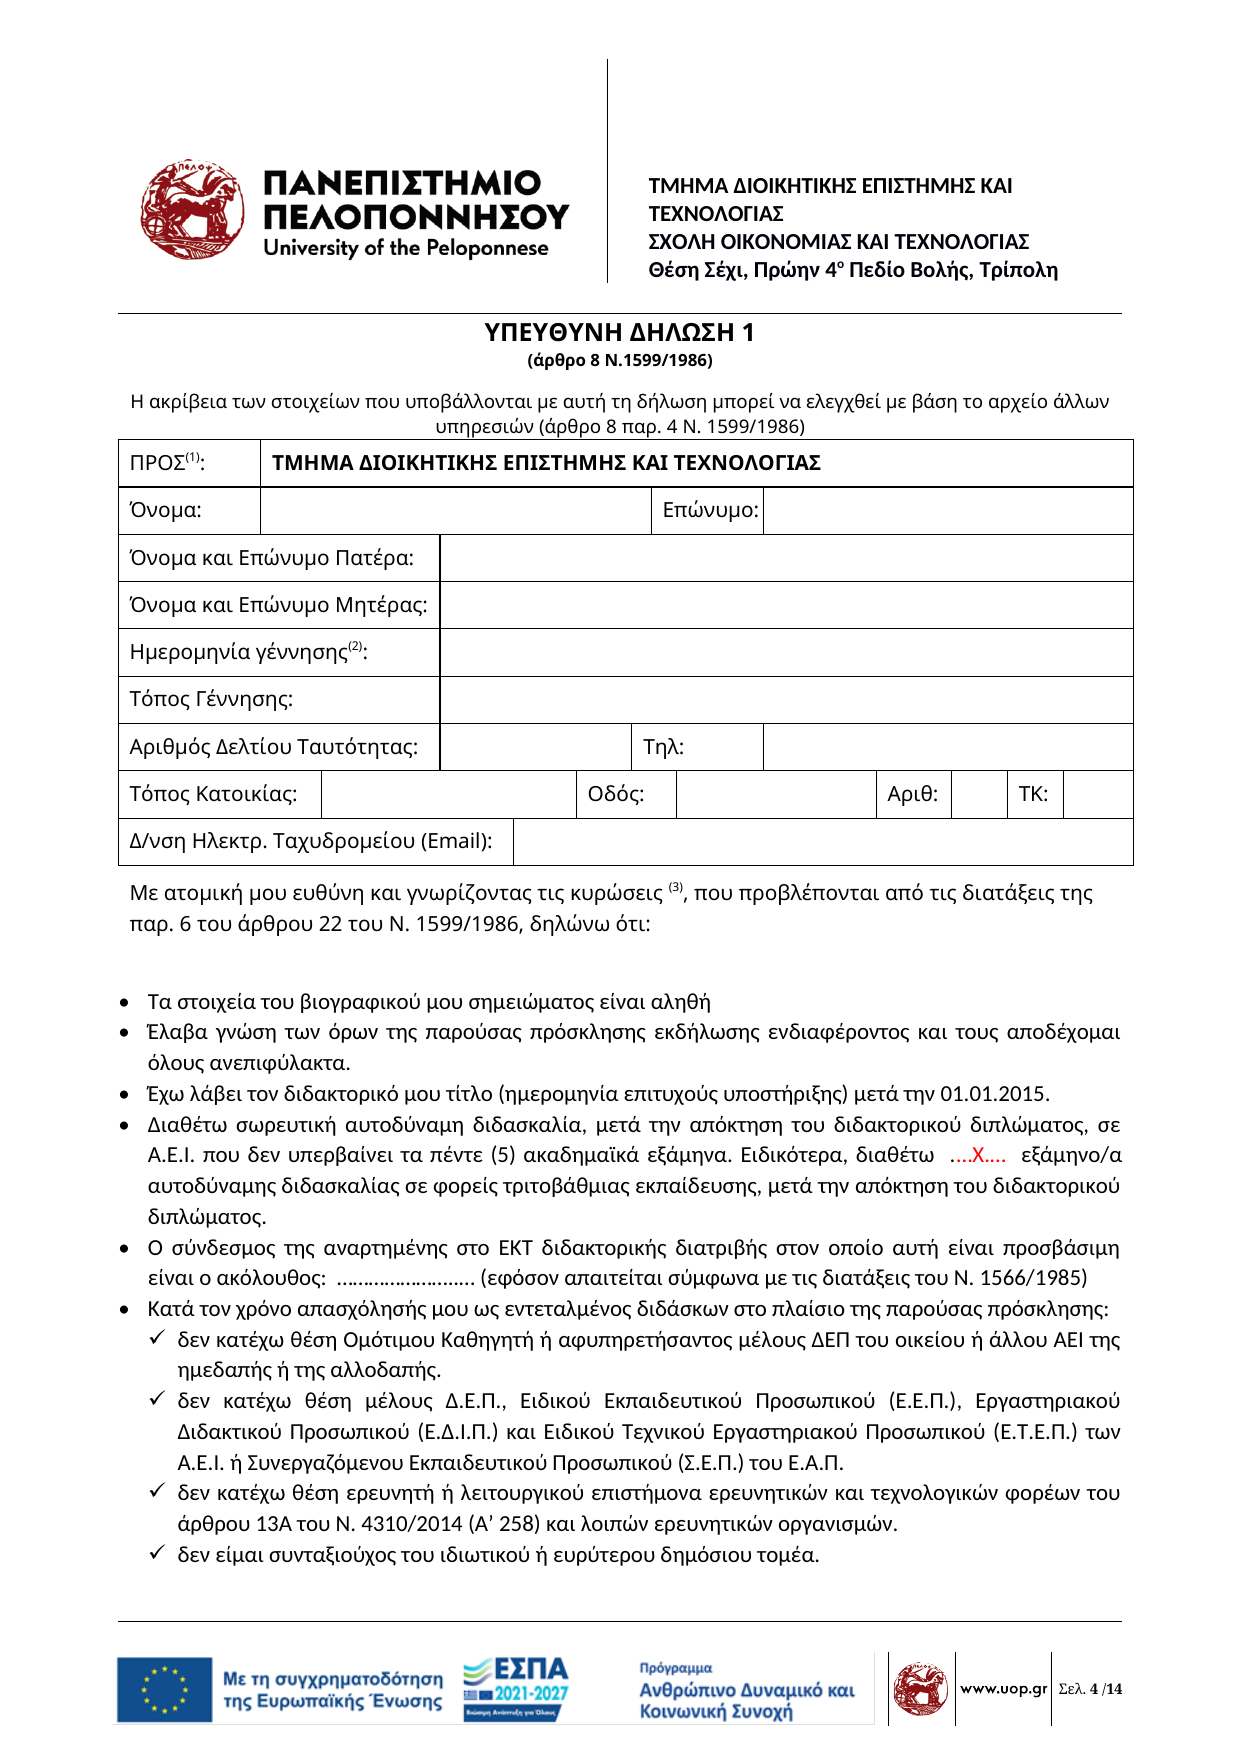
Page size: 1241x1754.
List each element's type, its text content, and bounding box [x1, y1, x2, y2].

table_cell Τόπος Γέννησης: [119, 677, 439, 723]
table_cell Τόπος Κατοικίας: [119, 771, 321, 817]
table_cell [441, 535, 1133, 581]
list δεν είμαι συνταξιούχος του ιδιωτικού ή ευρύτερου δημόσιου τομέα. [148, 1540, 1122, 1568]
list δεν κατέχω θέση μέλους Δ.Ε.Π., Ειδικού Εκπαιδευτικού Προσωπικού (Ε.Ε.Π.), Εργαστηριακού Διδακτικού Προσωπικού (Ε.Δ.Ι.Π.) και Ειδικού Τεχνικού Εργαστηριακού Προσωπικού (Ε.Τ.Ε.Π.) των Α.Ε.Ι. ή Συνεργαζόμενου Εκπαιδευτικού Προσωπικού (Σ.Ε.Π.) του Ε.Α.Π. [148, 1386, 1122, 1476]
table_cell [441, 677, 1133, 723]
text • Κατά τον χρόνο απασχόλησής μου ως εντεταλμένος διδάσκων στο πλαίσιο της παρούσας πρόσκλησης: [118, 1294, 1122, 1322]
table_cell [261, 488, 651, 534]
list δεν κατέχω θέση Ομότιμου Καθηγητή ή αφυπηρετήσαντος μέλους ΔΕΠ του οικείου ή άλλου ΑΕΙ της ημεδαπής ή της αλλοδαπής. [148, 1325, 1122, 1383]
table_cell ΤΚ: [1008, 771, 1063, 817]
table_cell Αριθ: [877, 771, 951, 817]
text • Έχω λάβει τον διδακτορικό μου τίτλο (ημερομηνία επιτυχούς υποστήριξης) μετά την 01.01.2015. [118, 1079, 1122, 1107]
text • Διαθέτω σωρευτική αυτοδύναμη διδασκαλία, μετά την απόκτηση του διδακτορικού διπλώματος, σε Α.Ε.Ι. που δεν υπερβαίνει τα πέντε (5) ακαδημαϊκά εξάμηνα. Ειδικότερα, διαθέτω .…Χ.… εξάμηνο/α αυτοδύναμης διδασκαλίας σε φορείς τριτοβάθμιας εκπαίδευσης, μετά την απόκτηση του διδακτορικού διπλώματος. [118, 1110, 1122, 1230]
text (άρθρο 8 Ν.1599/1986) [118, 348, 1122, 388]
text • Έλαβα γνώση των όρων της παρούσας πρόσκλησης εκδήλωσης ενδιαφέροντος και τους αποδέχομαι όλους ανεπιφύλακτα. [118, 1017, 1122, 1076]
text • Ο σύνδεσμος της αναρτημένης στο ΕΚΤ διδακτορικής διατριβής στον οποίο αυτή είναι προσβάσιμη είναι ο ακόλουθος: …………………..… (εφόσον απαιτείται σύμφωνα με τις διατάξεις του Ν. 1566/1985) [118, 1233, 1122, 1291]
table_cell Όνομα και Επώνυμο Μητέρας: [119, 582, 439, 628]
table_cell Με ατομική μου ευθύνη και γνωρίζοντας τις κυρώσεις (3), που προβλέπονται από τις διατάξεις της παρ. 6 του άρθρου 22 του Ν. 1599/1986, δηλώνω ότι: [118, 866, 1134, 956]
table_cell Οδός: [577, 771, 676, 817]
picture [112, 1652, 876, 1726]
list δεν κατέχω θέση ερευνητή ή λειτουργικού επιστήμονα ερευνητικών και τεχνολογικών φορέων του άρθρου 13Α του Ν. 4310/2014 (Α’ 258) και λοιπών ερευνητικών οργανισμών. [148, 1478, 1122, 1537]
table_cell [322, 771, 576, 817]
table_cell [1064, 771, 1133, 817]
table_cell [441, 582, 1133, 628]
table_cell [441, 724, 631, 770]
picture [893, 1662, 951, 1716]
table_cell [764, 724, 1133, 770]
table_cell Δ/νση Ηλεκτρ. Ταχυδρομείου (Εmail): [119, 819, 513, 865]
text ΥΠΕΥΘΥΝΗ ΔΗΛΩΣΗ 1 [118, 314, 1122, 348]
table_cell [441, 629, 1133, 676]
table_cell Όνομα και Επώνυμο Πατέρα: [119, 535, 439, 581]
table_cell Αριθμός Δελτίου Ταυτότητας: [119, 724, 439, 770]
table_cell Επώνυμο: [652, 488, 763, 534]
picture [140, 159, 571, 267]
picture [958, 1668, 1052, 1710]
table_cell [764, 488, 1133, 534]
table_header ΤΜΗΜΑ ΔΙΟΙΚΗΤΙΚΗΣ ΕΠΙΣΤΗΜΗΣ ΚΑΙ ΤΕΧΝΟΛΟΓΙΑΣ [261, 440, 1133, 486]
text • Τα στοιχεία του βιογραφικού μου σημειώματος είναι αληθή [118, 987, 1122, 1015]
table_cell [514, 819, 1133, 865]
table_cell Τηλ: [632, 724, 763, 770]
text Η ακρίβεια των στοιχείων που υποβάλλονται με αυτή τη δήλωση μπορεί να ελεγχθεί με βάση το αρχείο άλλων υπηρεσιών (άρθρο 8 παρ. 4 Ν. 1599/1986) [118, 388, 1122, 439]
table_cell [677, 771, 876, 817]
table_cell Ημερομηνία γέννησης(2): [119, 629, 439, 676]
table_cell [952, 771, 1007, 817]
table_header ΠΡΟΣ(1): [119, 440, 260, 486]
table_cell Όνομα: [119, 488, 260, 534]
